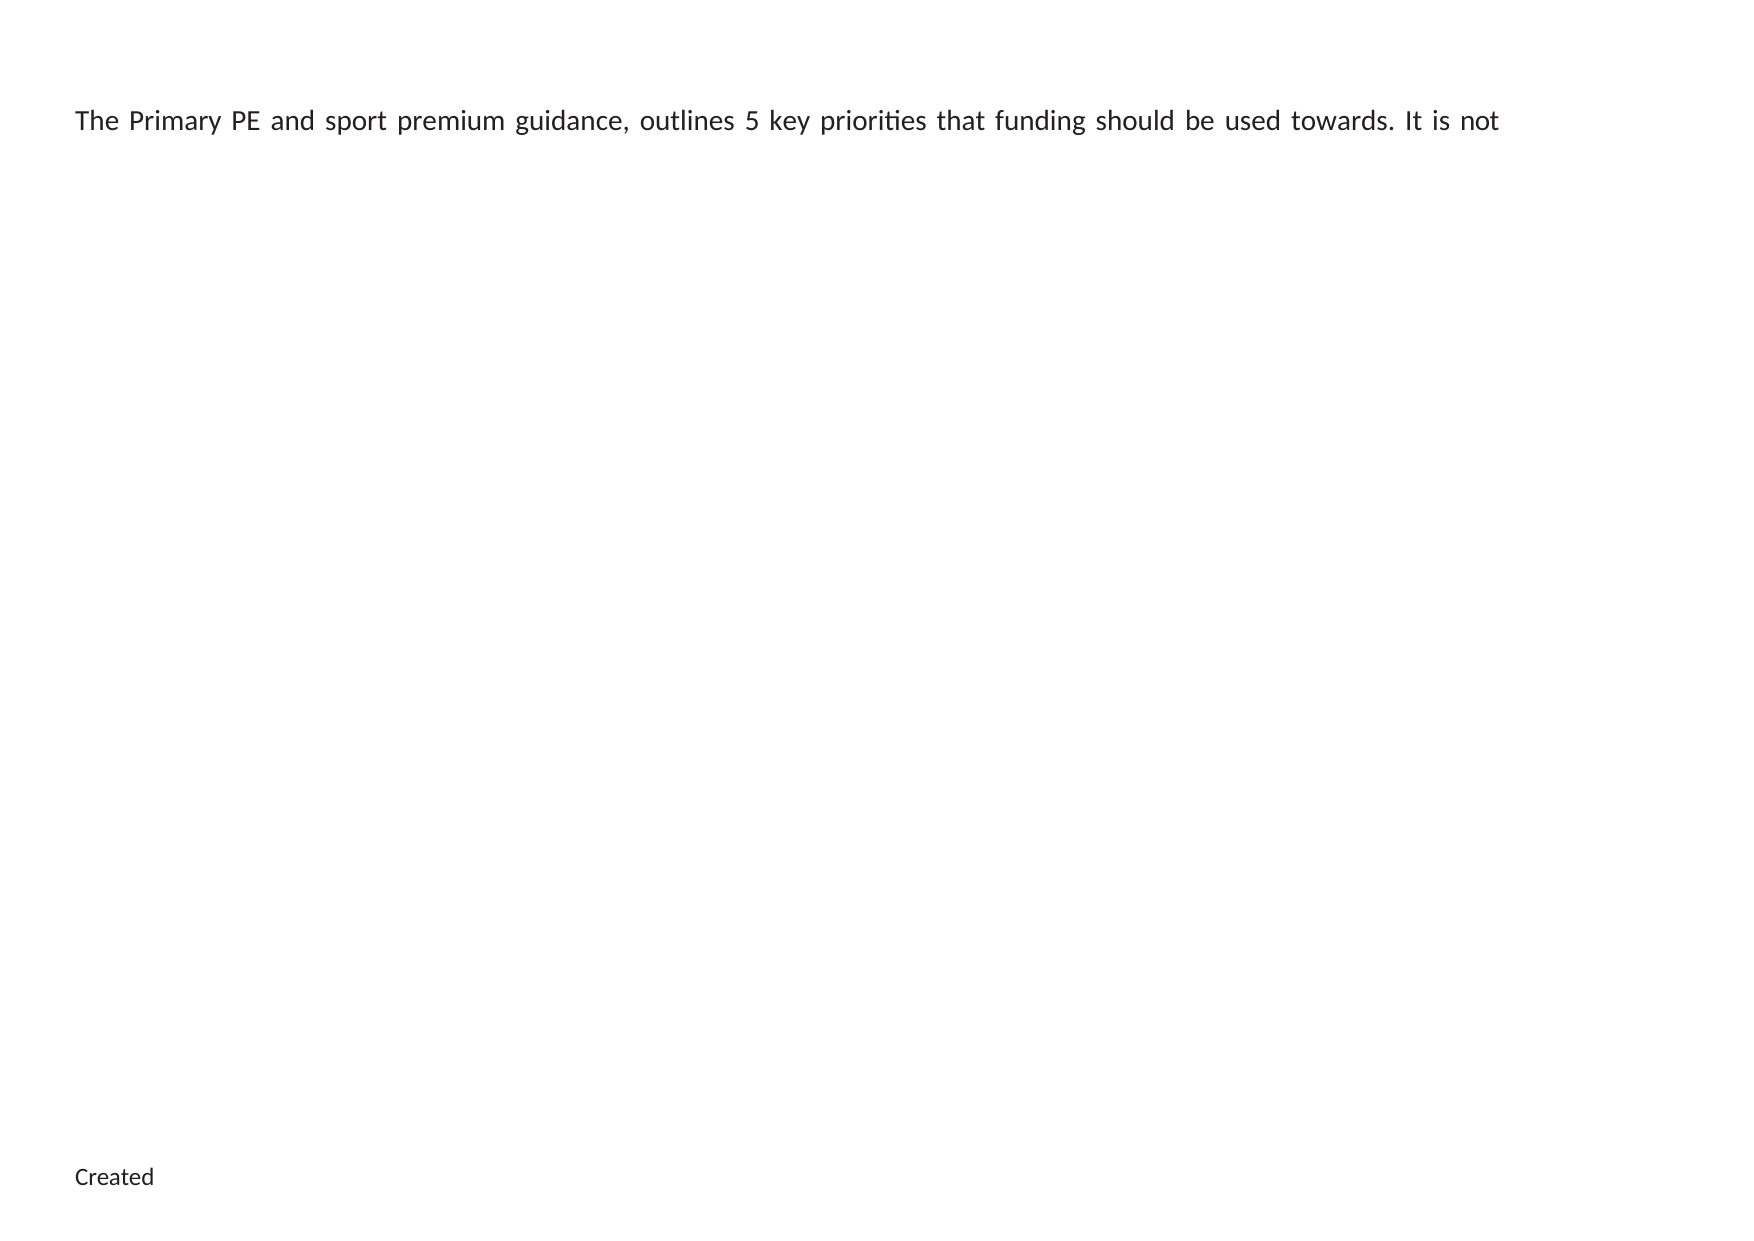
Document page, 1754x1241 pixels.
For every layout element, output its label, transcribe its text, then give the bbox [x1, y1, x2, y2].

text The Primary PE and sport premium guidance, outlines 5 key priorities that funding should be used towards. It is not [75, 102, 1693, 138]
